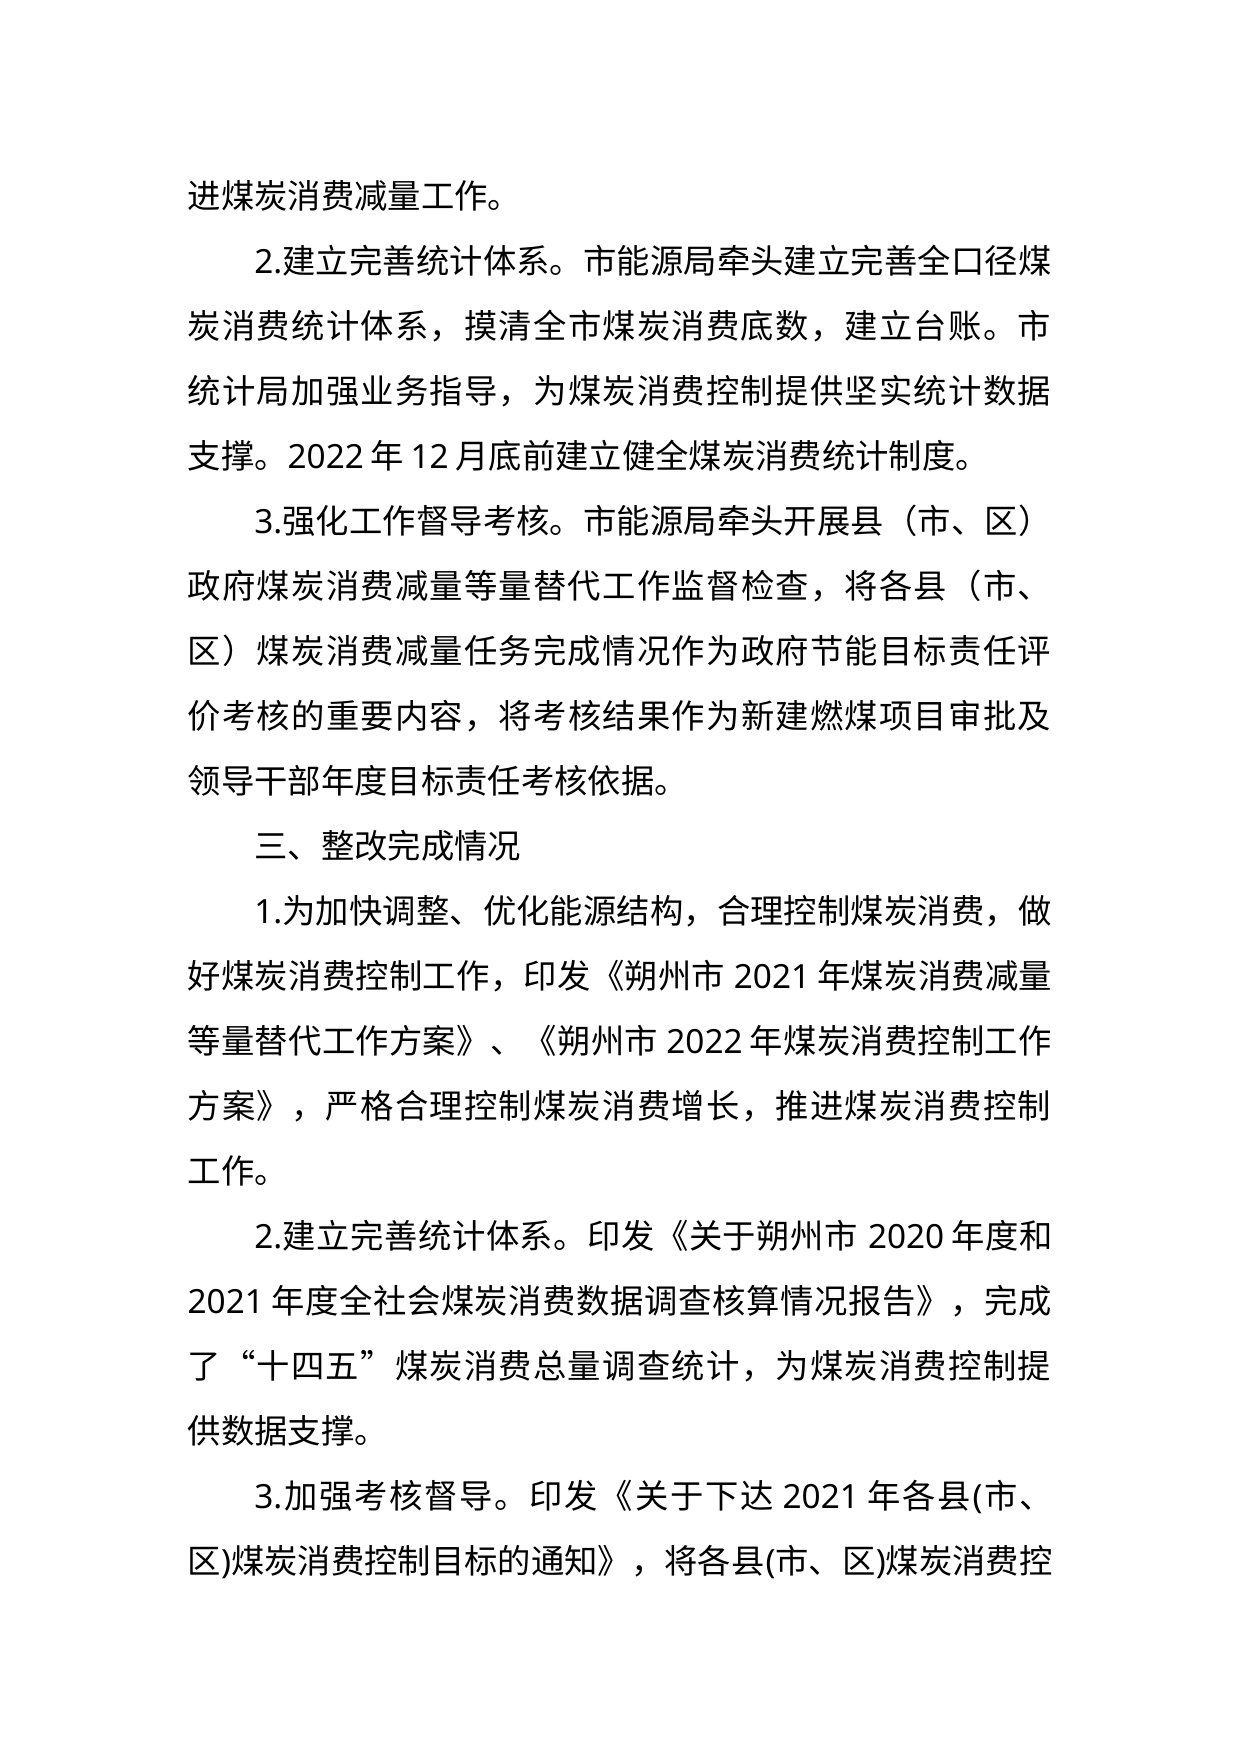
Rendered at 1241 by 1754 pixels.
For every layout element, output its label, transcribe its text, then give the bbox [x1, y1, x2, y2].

list 3.强化工作督导考核。市能源局牵头开展县（市、区）政府煤炭消费减量等量替代工作监督检查，将各县（市、区）煤炭消费减量任务完成情况作为政府节能目标责任评价考核的重要内容，将考核结果作为新建燃煤项目审批及领导干部年度目标责任考核依据。 [187, 487, 1053, 812]
list 2.建立完善统计体系。市能源局牵头建立完善全口径煤炭消费统计体系，摸清全市煤炭消费底数，建立台账。市统计局加强业务指导，为煤炭消费控制提供坚实统计数据支撑。2022年12月底前建立健全煤炭消费统计制度。 [187, 227, 1053, 487]
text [187, 1462, 1053, 1592]
text 1.为加快调整、优化能源结构，合理控制煤炭消费，做好煤炭消费控制工作，印发《朔州市2021年煤炭消费减量等量替代工作方案》、《朔州市2022年煤炭消费控制工作方案》，严格合理控制煤炭消费增长，推进煤炭消费控制工作。 [187, 877, 1053, 1202]
list 三、整改完成情况 [187, 812, 1053, 877]
text 2.建立完善统计体系。印发《关于朔州市 2020年度和2021年度全社会煤炭消费数据调查核算情况报告》，完成了“十四五”煤炭消费总量调查统计，为煤炭消费控制提供数据支撑。 [187, 1202, 1053, 1462]
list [187, 162, 1053, 227]
